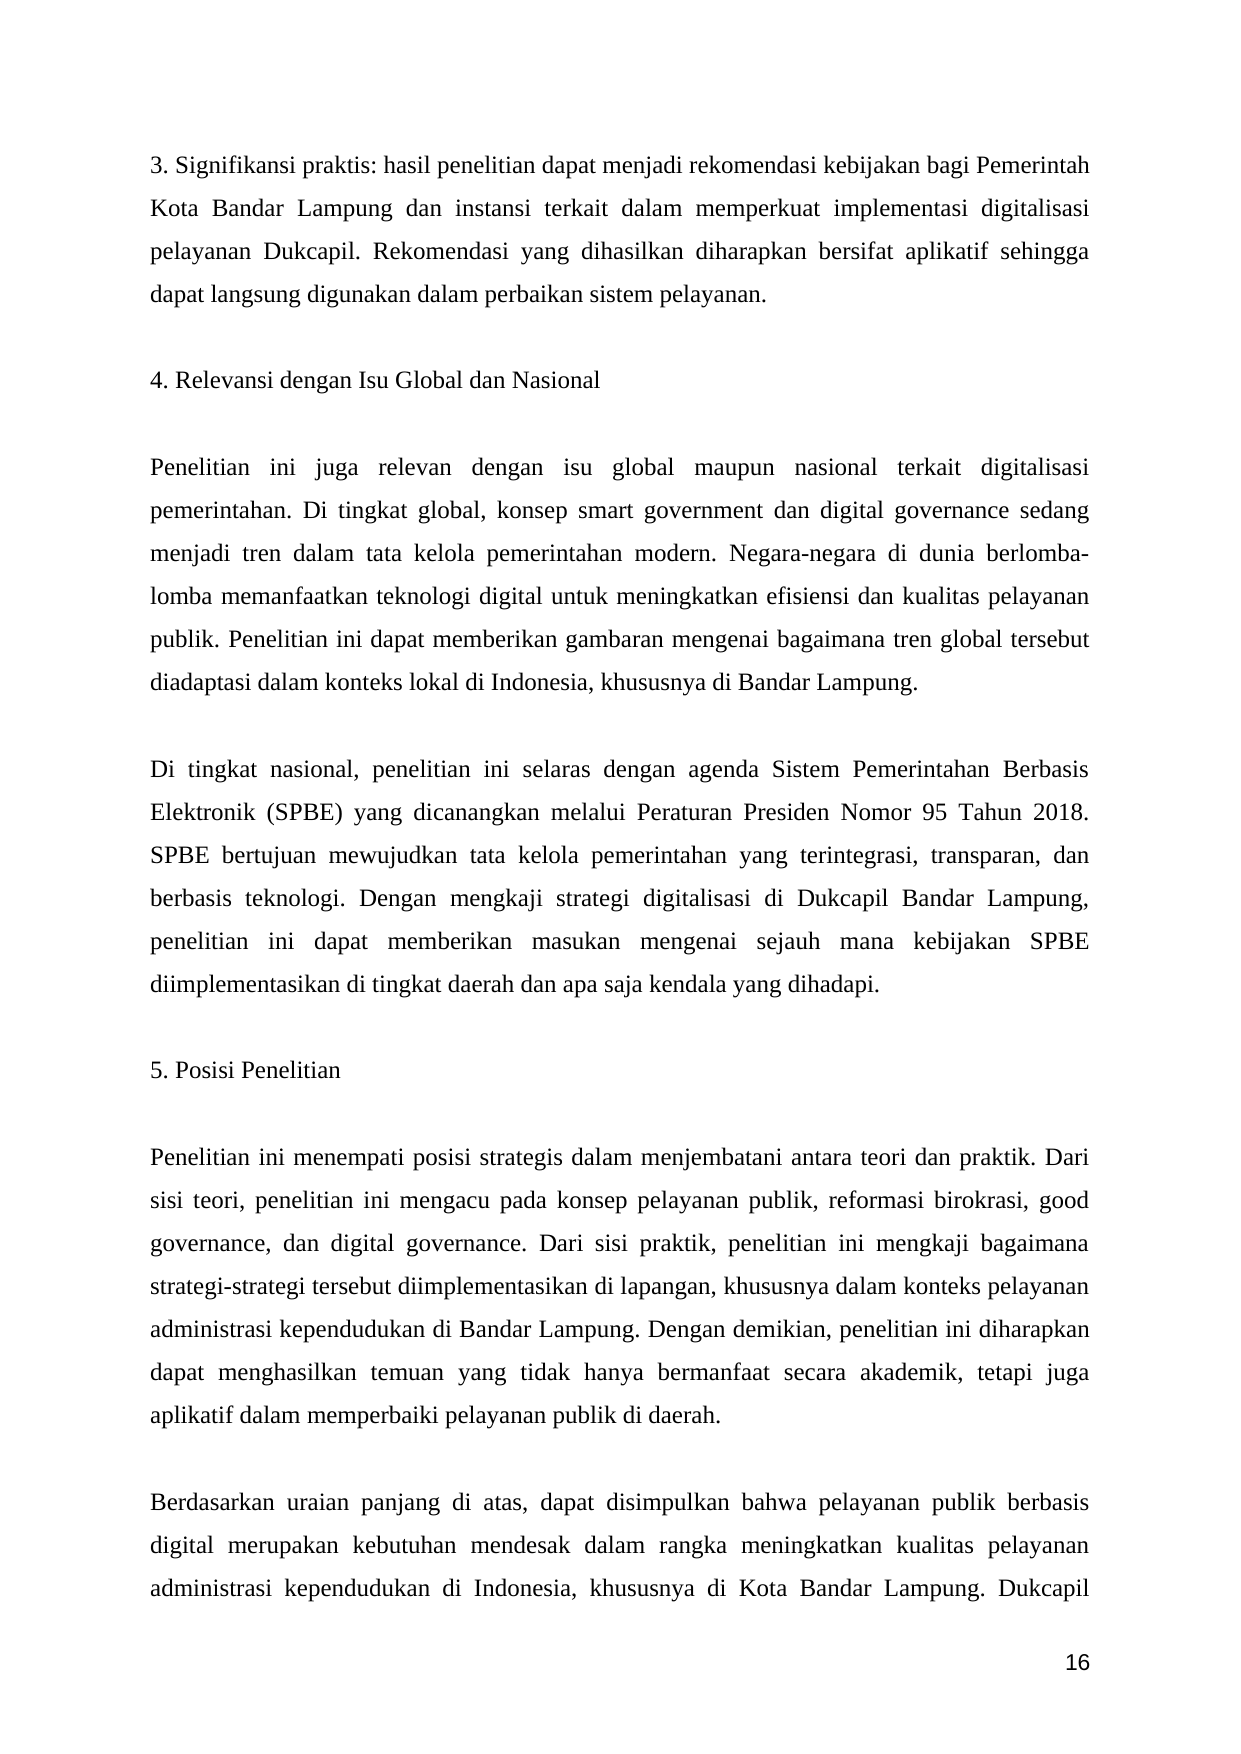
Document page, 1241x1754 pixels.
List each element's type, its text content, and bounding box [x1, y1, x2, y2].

text Penelitian ini menempati posisi strategis dalam menjembatani antara teori dan praktik. Dari sisi teori, penelitian ini mengacu pada konsep pelayanan publik, reformasi birokrasi, good governance, dan digital governance. Dari sisi praktik, penelitian ini mengkaji bagaimana strategi-strategi tersebut diimplementasikan di lapangan, khususnya dalam konteks pelayanan administrasi kependudukan di Bandar Lampung. Dengan demikian, penelitian ini diharapkan dapat menghasilkan temuan yang tidak hanya bermanfaat secara akademik, tetapi juga aplikatif dalam memperbaiki pelayanan publik di daerah. [150, 1142, 1090, 1429]
text 3. Signifikansi praktis: hasil penelitian dapat menjadi rekomendasi kebijakan bagi Pemerintah Kota Bandar Lampung dan instansi terkait dalam memperkuat implementasi digitalisasi pelayanan Dukcapil. Rekomendasi yang dihasilkan diharapkan bersifat aplikatif sehingga dapat langsung digunakan dalam perbaikan sistem pelayanan. [150, 150, 1090, 308]
text Di tingkat nasional, penelitian ini selaras dengan agenda Sistem Pemerintahan Berbasis Elektronik (SPBE) yang dicanangkan melalui Peraturan Presiden Nomor 95 Tahun 2018. SPBE bertujuan mewujudkan tata kelola pemerintahan yang terintegrasi, transparan, dan berbasis teknologi. Dengan mengkaji strategi digitalisasi di Dukcapil Bandar Lampung, penelitian ini dapat memberikan masukan mengenai sejauh mana kebijakan SPBE diimplementasikan di tingkat daerah dan apa saja kendala yang dihadapi. [150, 754, 1090, 998]
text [150, 1487, 1090, 1602]
text 5. Posisi Penelitian [150, 1056, 1090, 1084]
text Penelitian ini juga relevan dengan isu global maupun nasional terkait digitalisasi pemerintahan. Di tingkat global, konsep smart government dan digital governance sedang menjadi tren dalam tata kelola pemerintahan modern. Negara-negara di dunia berlomba-lomba memanfaatkan teknologi digital untuk meningkatkan efisiensi dan kualitas pelayanan publik. Penelitian ini dapat memberikan gambaran mengenai bagaimana tren global tersebut diadaptasi dalam konteks lokal di Indonesia, khususnya di Bandar Lampung. [150, 452, 1090, 696]
text 4. Relevansi dengan Isu Global dan Nasional [150, 366, 1090, 394]
